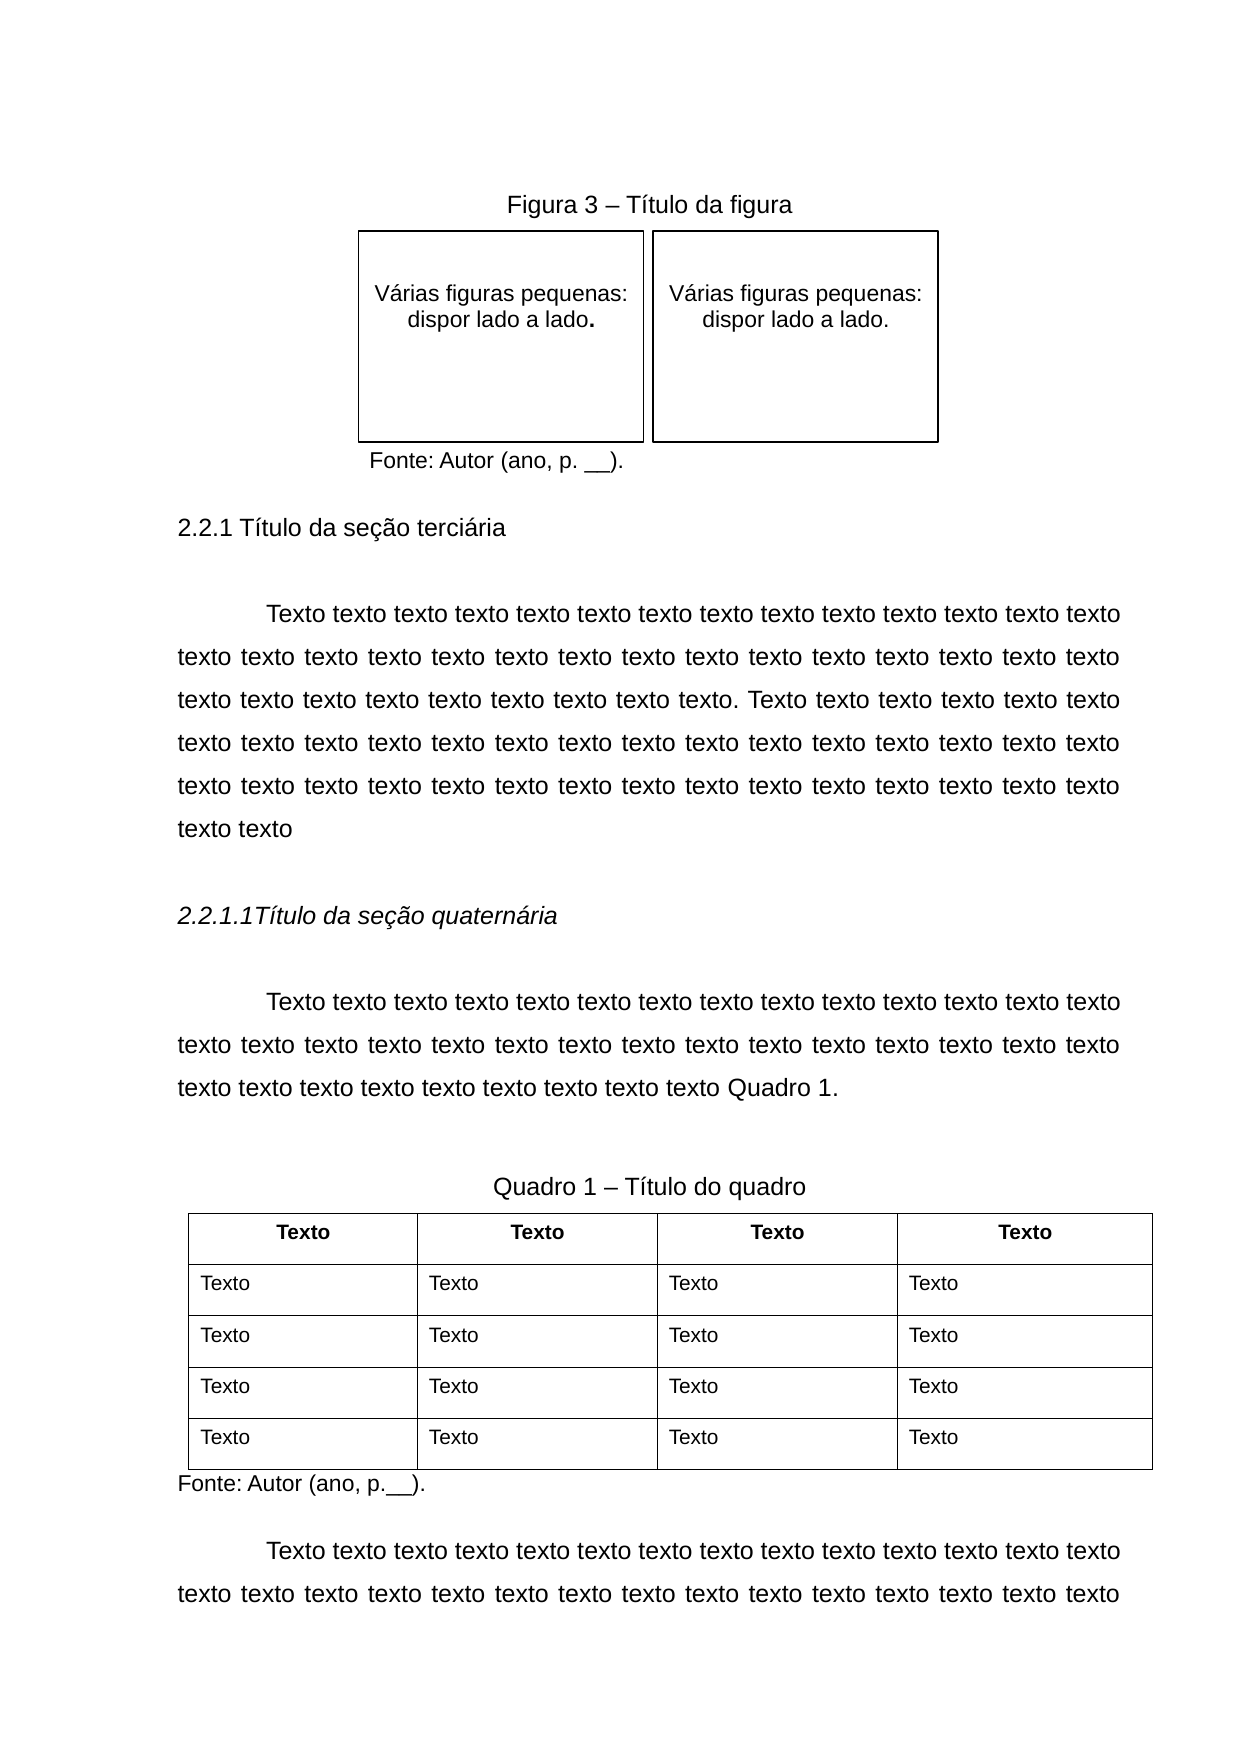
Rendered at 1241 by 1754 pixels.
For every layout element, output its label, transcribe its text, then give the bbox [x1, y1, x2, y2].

text Fonte: Autor (ano, p.__). [177, 1470, 1122, 1496]
table_cell Texto [418, 1316, 657, 1367]
table_cell Texto [658, 1265, 897, 1315]
text Texto texto texto texto texto texto texto texto texto texto texto texto texto texto texto texto texto texto texto texto texto texto texto texto texto texto texto texto texto texto texto texto texto texto texto texto texto texto Quadro 1. [177, 987, 1122, 1102]
table_header Texto [658, 1214, 897, 1264]
table_cell Texto [898, 1419, 1152, 1469]
table_header Texto [418, 1214, 657, 1264]
table_cell Texto [898, 1316, 1152, 1367]
text Figura 3 – Título da figura [177, 190, 1122, 218]
table_cell Texto [658, 1316, 897, 1367]
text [177, 1536, 1122, 1608]
table_cell Texto [898, 1368, 1152, 1418]
table_header Texto [189, 1214, 417, 1264]
text 2.2.1 Título da seção terciária [177, 512, 1122, 541]
table_cell Texto [189, 1316, 417, 1367]
text Texto texto texto texto texto texto texto texto texto texto texto texto texto texto texto texto texto texto texto texto texto texto texto texto texto texto texto texto texto texto texto texto texto texto texto texto texto texto. Texto texto texto texto texto texto texto texto texto texto texto texto texto texto texto texto texto texto texto texto texto texto texto texto texto texto texto texto texto texto texto texto texto texto texto texto texto texto [177, 599, 1122, 843]
table_cell Texto [658, 1368, 897, 1418]
text Fonte: Autor (ano, p. __). [325, 447, 1122, 473]
table_cell Texto [418, 1368, 657, 1418]
text Quadro 1 – Título do quadro [177, 1172, 1122, 1201]
table_cell Texto [418, 1419, 657, 1469]
text 2.2.1.1Título da seção quaternária [177, 901, 1122, 929]
table_header Texto [898, 1214, 1152, 1264]
table_cell Texto [189, 1265, 417, 1315]
table_cell Texto [189, 1368, 417, 1418]
table_cell Texto [189, 1419, 417, 1469]
table_cell Texto [898, 1265, 1152, 1315]
table_cell Texto [658, 1419, 897, 1469]
table_cell Texto [418, 1265, 657, 1315]
